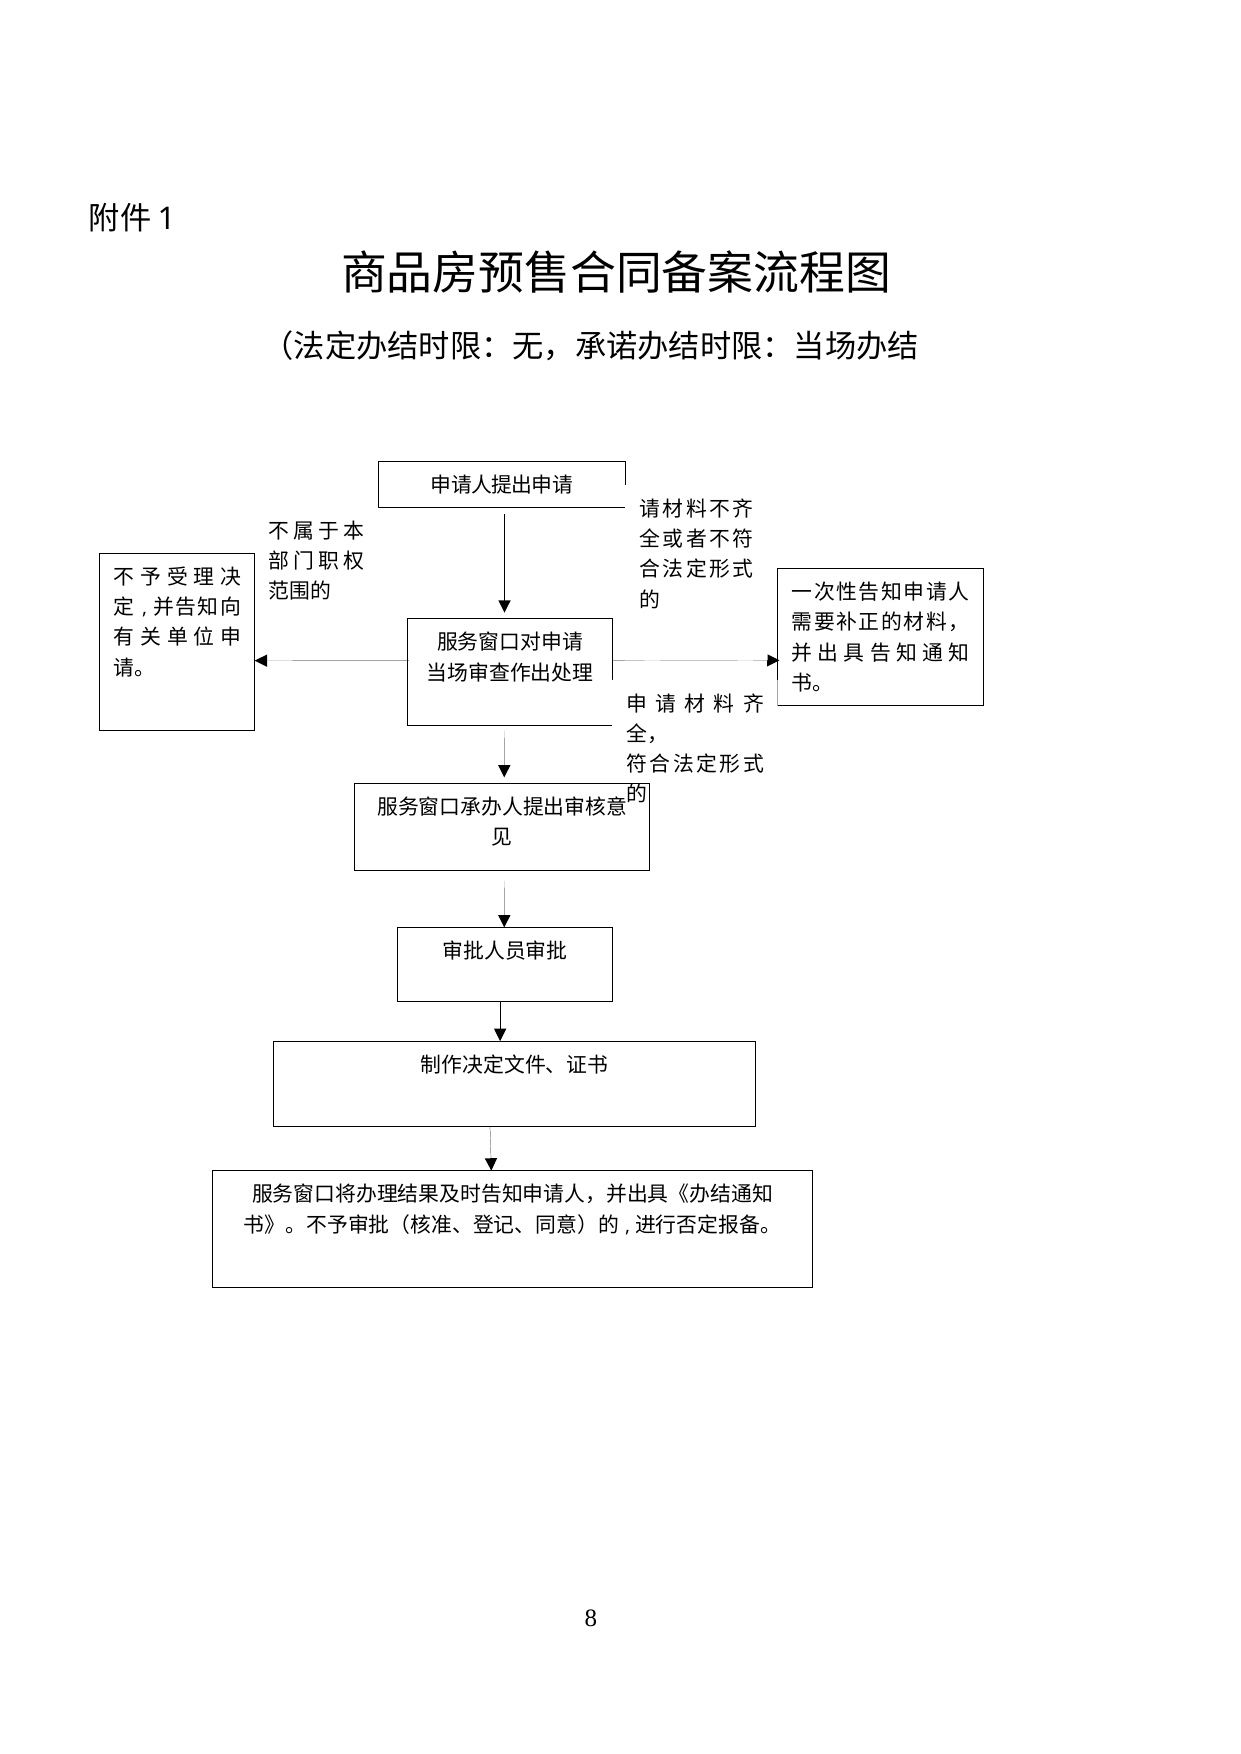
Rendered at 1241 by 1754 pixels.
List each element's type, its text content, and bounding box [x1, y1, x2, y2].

text （法定办结时限：无，承诺办结时限：当场办结 [89, 301, 1092, 386]
text 附件1 [89, 182, 1092, 242]
text 商品房预售合同备案流程图 [89, 242, 1092, 301]
